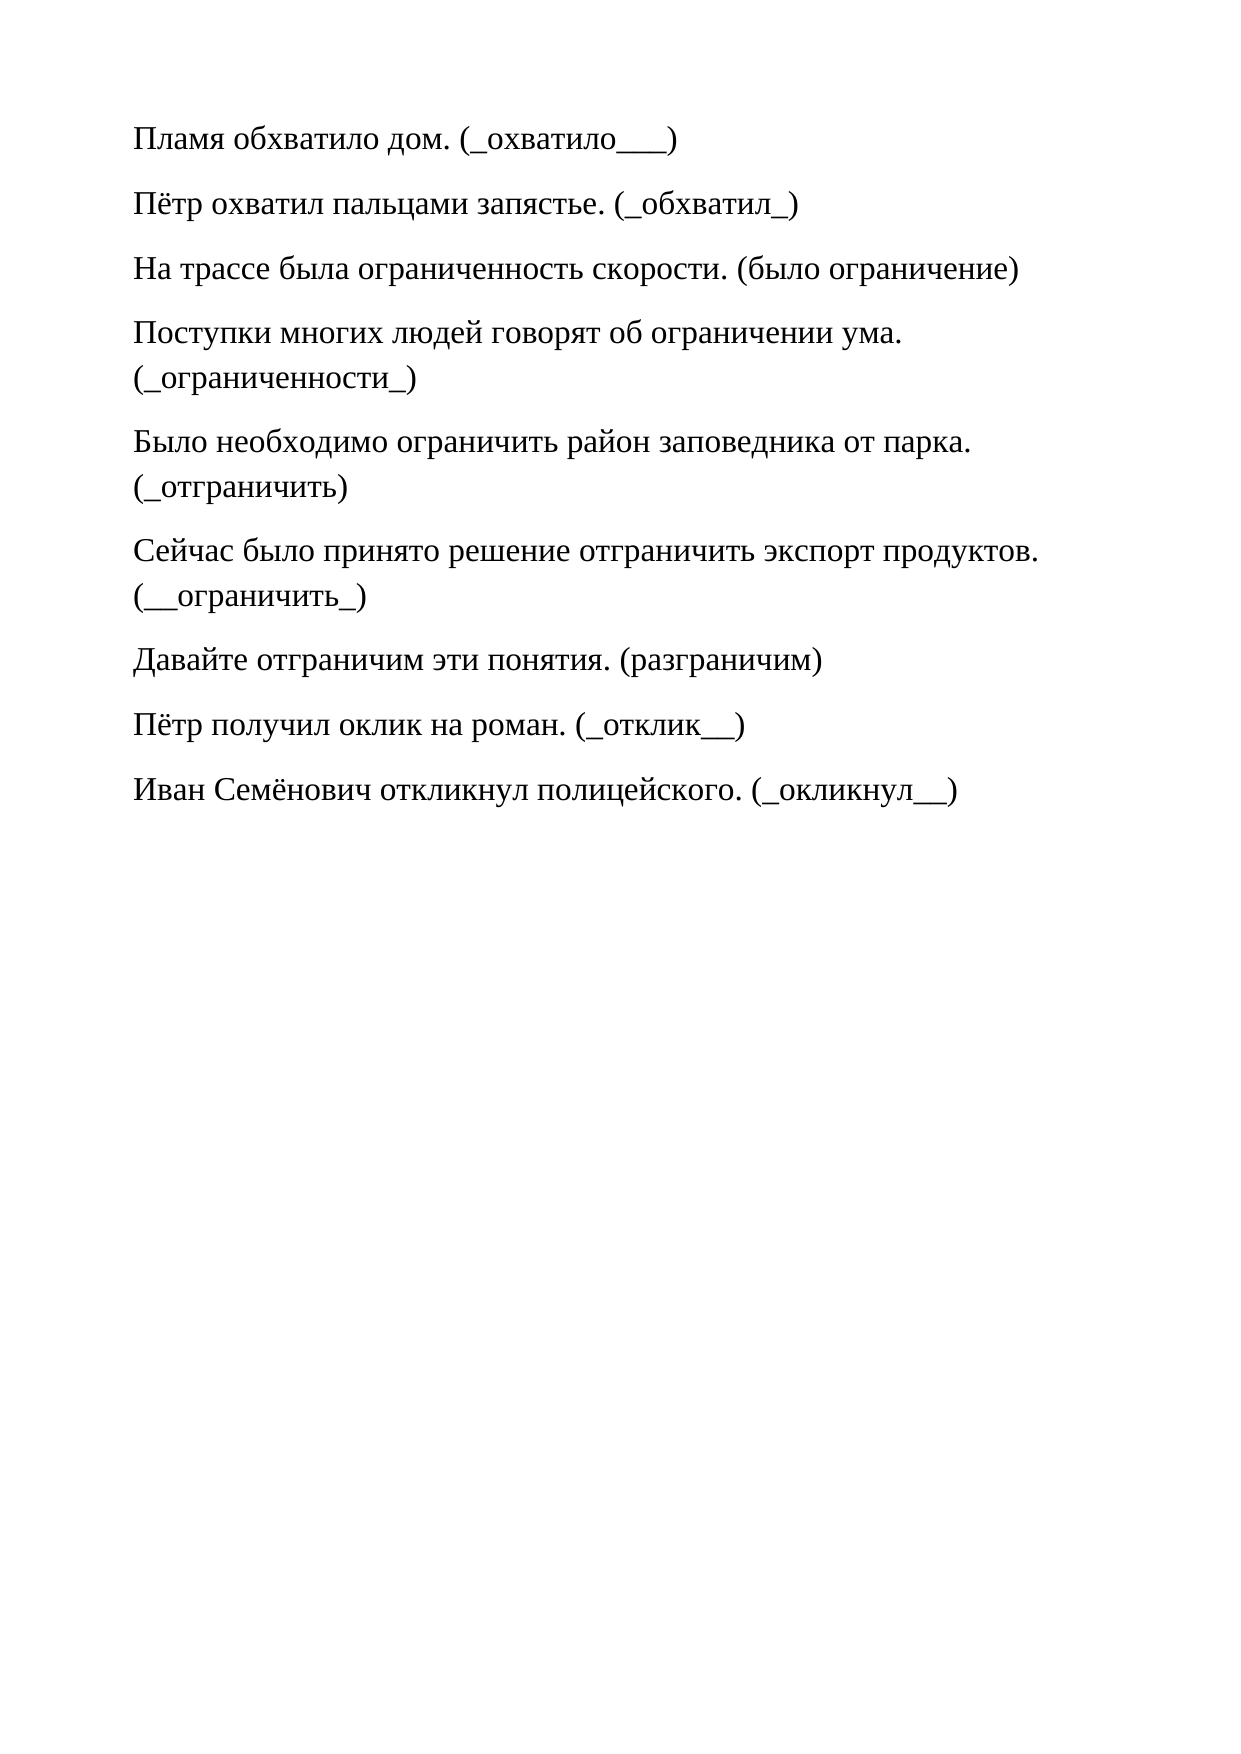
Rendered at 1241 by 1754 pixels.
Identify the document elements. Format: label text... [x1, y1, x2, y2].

text Сейчас было принято решение отграничить экспорт продуктов. (__ограничить_) [133, 531, 1152, 613]
text Было необходимо ограничить район заповедника от парка. (_отграничить) [133, 422, 1152, 504]
text Пламя обхватило дом. (_охватило___) [133, 118, 1152, 156]
text На трассе была ограниченность скорости. (было ограничение) [133, 248, 1152, 286]
text Иван Семёнович откликнул полицейского. (_окликнул__) [133, 769, 1152, 808]
text Пётр охватил пальцами запястье. (_обхватил_) [133, 183, 1152, 221]
text Давайте отграничим эти понятия. (разграничим) [133, 640, 1152, 678]
text Пётр получил оклик на роман. (_отклик__) [133, 704, 1152, 743]
text Поступки многих людей говорят об ограничении ума. (_ограниченности_) [133, 313, 1152, 395]
